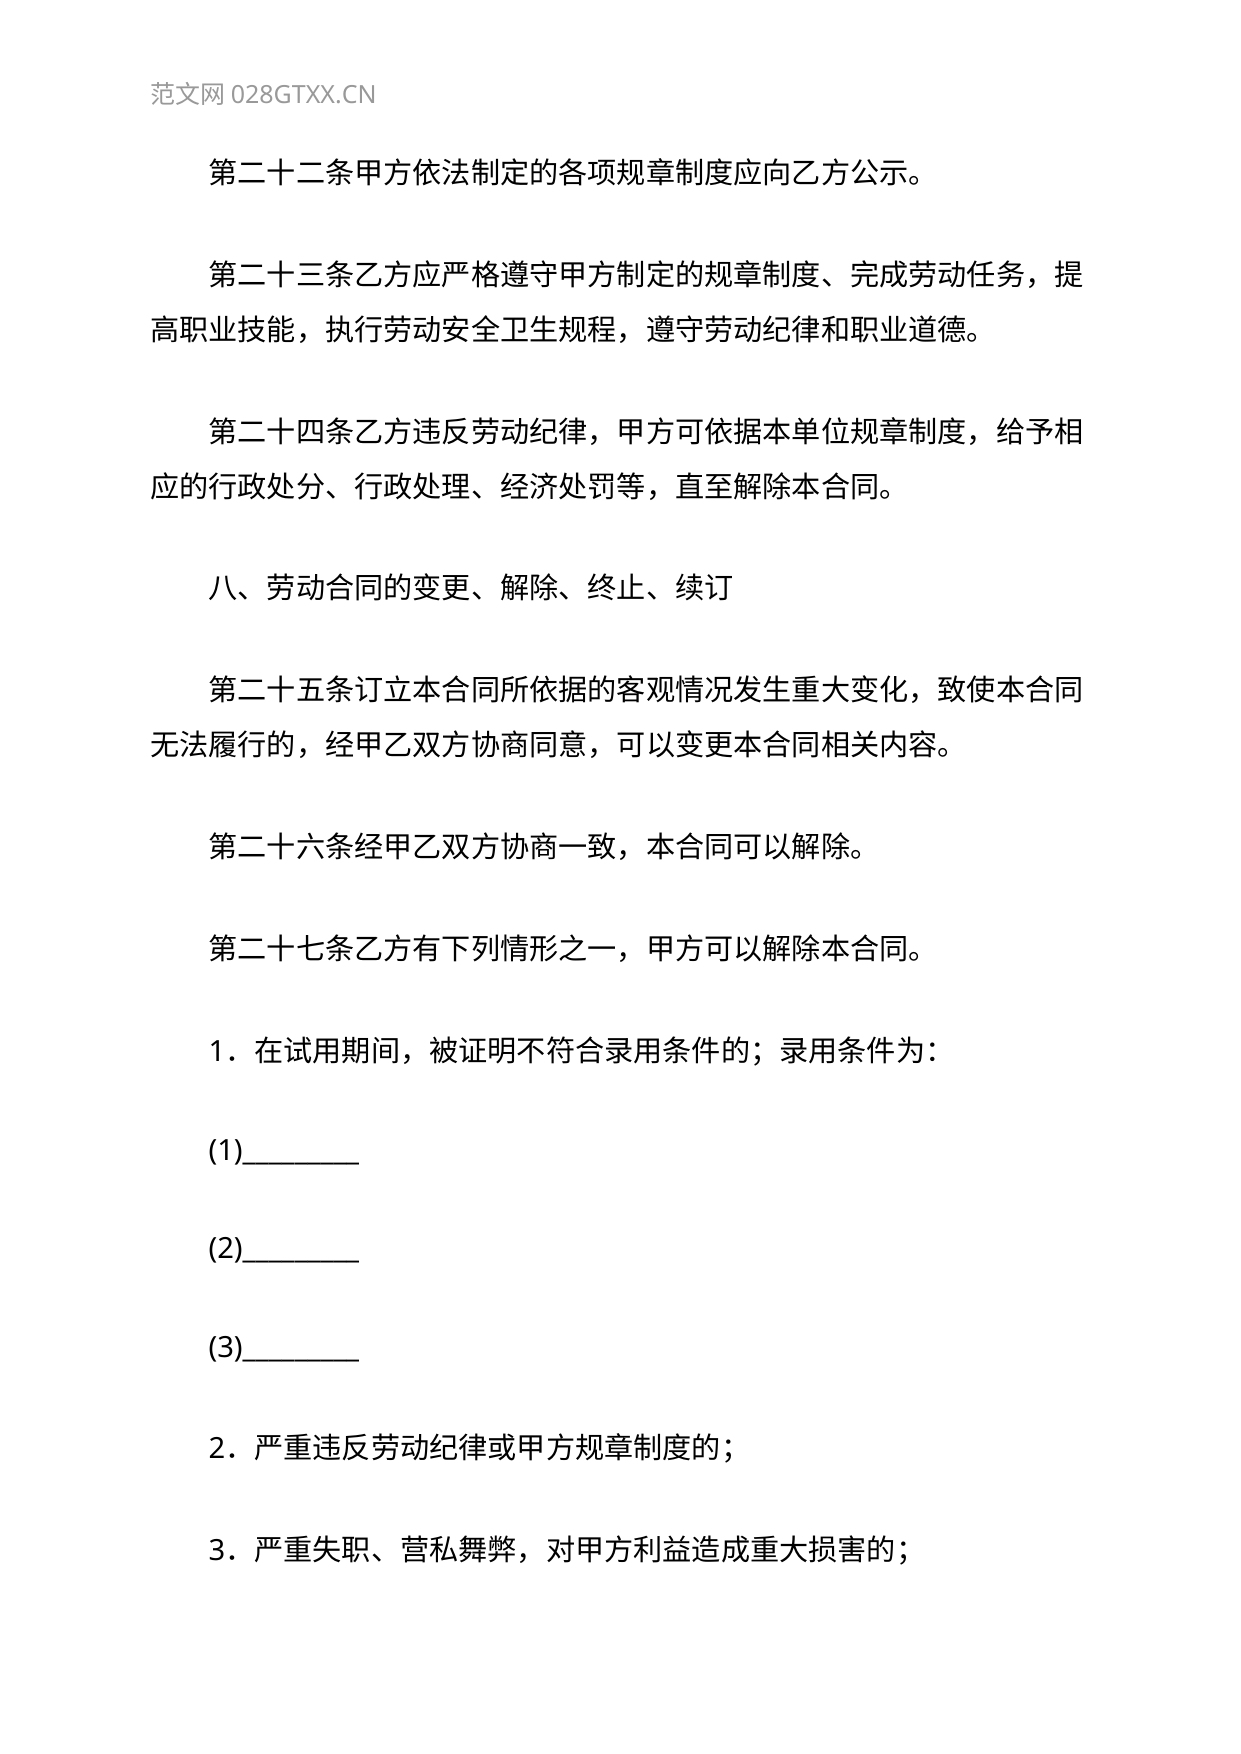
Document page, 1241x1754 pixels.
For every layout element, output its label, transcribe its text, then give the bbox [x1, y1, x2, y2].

text 八、劳动合同的变更、解除、终止、续订 [150, 565, 1090, 607]
text 第二十五条订立本合同所依据的客观情况发生重大变化，致使本合同无法履行的，经甲乙双方协商同意，可以变更本合同相关内容。 [150, 667, 1090, 764]
text 第二十四条乙方违反劳动纪律，甲方可依据本单位规章制度，给予相应的行政处分、行政处理、经济处罚等，直至解除本合同。 [150, 408, 1090, 506]
text 3．严重失职、营私舞弊，对甲方利益造成重大损害的； [150, 1526, 1090, 1569]
text 1．在试用期间，被证明不符合录用条件的；录用条件为： [150, 1027, 1090, 1069]
text (1)_________ [150, 1129, 1090, 1169]
text 第二十三条乙方应严格遵守甲方制定的规章制度、完成劳动任务，提高职业技能，执行劳动安全卫生规程，遵守劳动纪律和职业道德。 [150, 252, 1090, 349]
text 第二十二条甲方依法制定的各项规章制度应向乙方公示。 [150, 150, 1090, 192]
text 2．严重违反劳动纪律或甲方规章制度的； [150, 1424, 1090, 1467]
text 第二十六条经甲乙双方协商一致，本合同可以解除。 [150, 823, 1090, 866]
text 第二十七条乙方有下列情形之一，甲方可以解除本合同。 [150, 925, 1090, 968]
text (3)_________ [150, 1326, 1090, 1366]
text (2)_________ [150, 1227, 1090, 1267]
